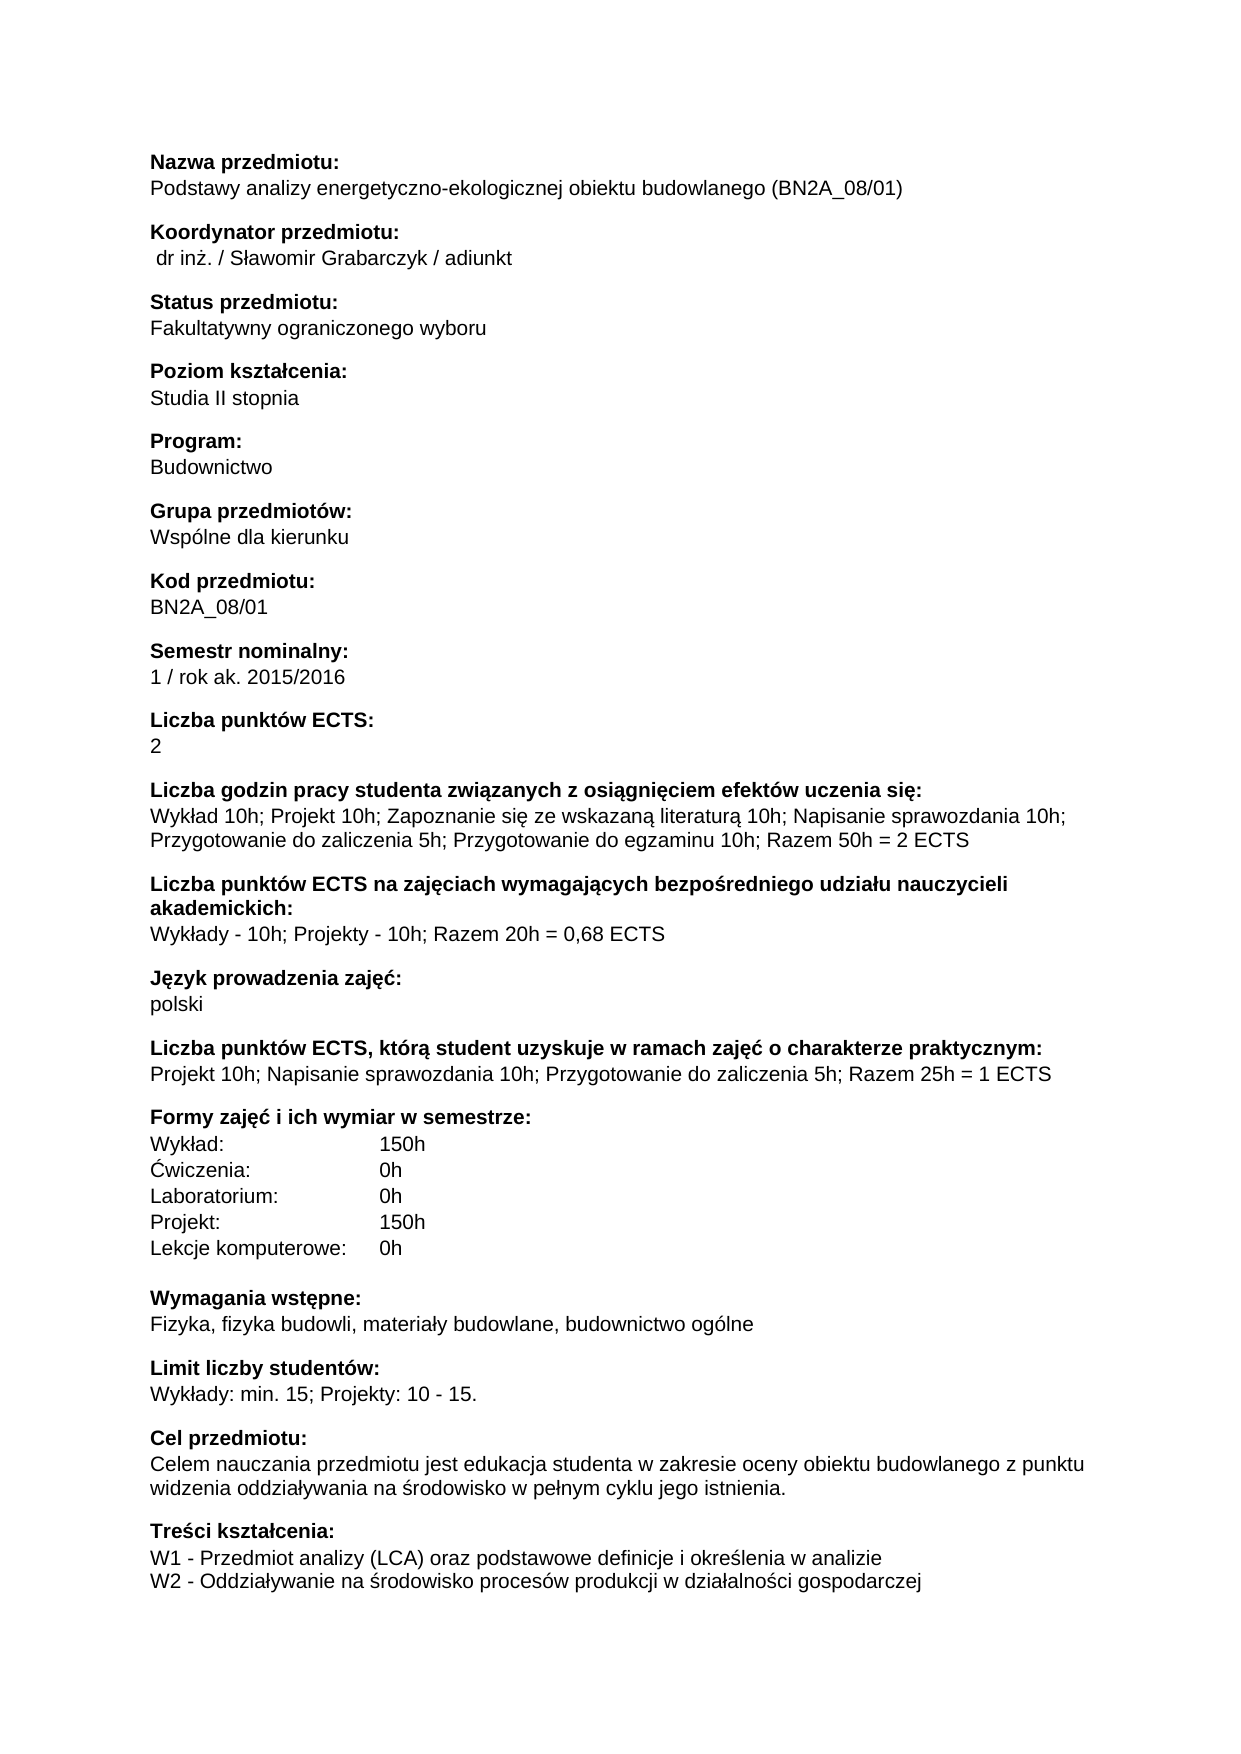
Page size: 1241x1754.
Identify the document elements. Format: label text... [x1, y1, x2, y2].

table_cell 0h [369, 1234, 597, 1260]
text Podstawy analizy energetyczno-ekologicznej obiektu budowlanego (BN2A_08/01) [150, 176, 1090, 200]
text Liczba punktów ECTS, którą student uzyskuje w ramach zajęć o charakterze praktycznym: [150, 1035, 1090, 1059]
table_cell 150h [369, 1208, 597, 1234]
text 2 [150, 734, 1090, 758]
text 1 / rok ak. 2015/2016 [150, 664, 1090, 688]
text Status przedmiotu: [150, 289, 1090, 313]
text Grupa przedmiotów: [150, 499, 1090, 523]
text Wymagania wstępne: [150, 1286, 1090, 1310]
text Wykład 10h; Projekt 10h; Zapoznanie się ze wskazaną literaturą 10h; Napisanie sprawozdania 10h; Przygotowanie do zaliczenia 5h; Przygotowanie do egzaminu 10h; Razem 50h = 2 ECTS [150, 804, 1090, 852]
text Wykłady - 10h; Projekty - 10h; Razem 20h = 0,68 ECTS [150, 922, 1090, 946]
table_cell 0h [369, 1182, 597, 1208]
text Studia II stopnia [150, 385, 1090, 409]
text Cel przedmiotu: [150, 1426, 1090, 1449]
text Liczba punktów ECTS: [150, 708, 1090, 732]
text Treści kształcenia: [150, 1519, 1090, 1543]
text polski [150, 992, 1090, 1016]
table_cell Ćwiczenia: [140, 1158, 367, 1182]
text Nazwa przedmiotu: [150, 150, 1090, 174]
table_header Wykład: [140, 1132, 367, 1156]
text Limit liczby studentów: [150, 1356, 1090, 1380]
text Fizyka, fizyka budowli, materiały budowlane, budownictwo ogólne [150, 1312, 1090, 1336]
table_cell Laboratorium: [140, 1184, 367, 1208]
text Koordynator przedmiotu: [150, 220, 1090, 244]
text Liczba punktów ECTS na zajęciach wymagających bezpośredniego udziału nauczycieli akademickich: [150, 872, 1090, 920]
text Semestr nominalny: [150, 638, 1090, 662]
text Formy zajęć i ich wymiar w semestrze: [150, 1105, 1090, 1129]
text Budownictwo [150, 455, 1090, 479]
table_cell 0h [369, 1156, 597, 1182]
text Kod przedmiotu: [150, 569, 1090, 593]
table_cell Lekcje komputerowe: [140, 1236, 367, 1260]
text Wykłady: min. 15; Projekty: 10 - 15. [150, 1382, 1090, 1406]
text Fakultatywny ograniczonego wyboru [150, 316, 1090, 339]
table_header 150h [369, 1132, 597, 1156]
text Projekt 10h; Napisanie sprawozdania 10h; Przygotowanie do zaliczenia 5h; Razem 25h = 1 ECTS [150, 1061, 1090, 1085]
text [150, 1545, 1090, 1593]
text Celem nauczania przedmiotu jest edukacja studenta w zakresie oceny obiektu budowlanego z punktu widzenia oddziaływania na środowisko w pełnym cyklu jego istnienia. [150, 1452, 1090, 1499]
text BN2A_08/01 [150, 595, 1090, 619]
text Język prowadzenia zajęć: [150, 966, 1090, 989]
text Poziom kształcenia: [150, 359, 1090, 383]
text Program: [150, 429, 1090, 453]
text dr inż. / Sławomir Grabarczyk / adiunkt [150, 246, 1090, 270]
text Wspólne dla kierunku [150, 525, 1090, 549]
table_cell Projekt: [140, 1210, 367, 1234]
text Liczba godzin pracy studenta związanych z osiągnięciem efektów uczenia się: [150, 778, 1090, 802]
